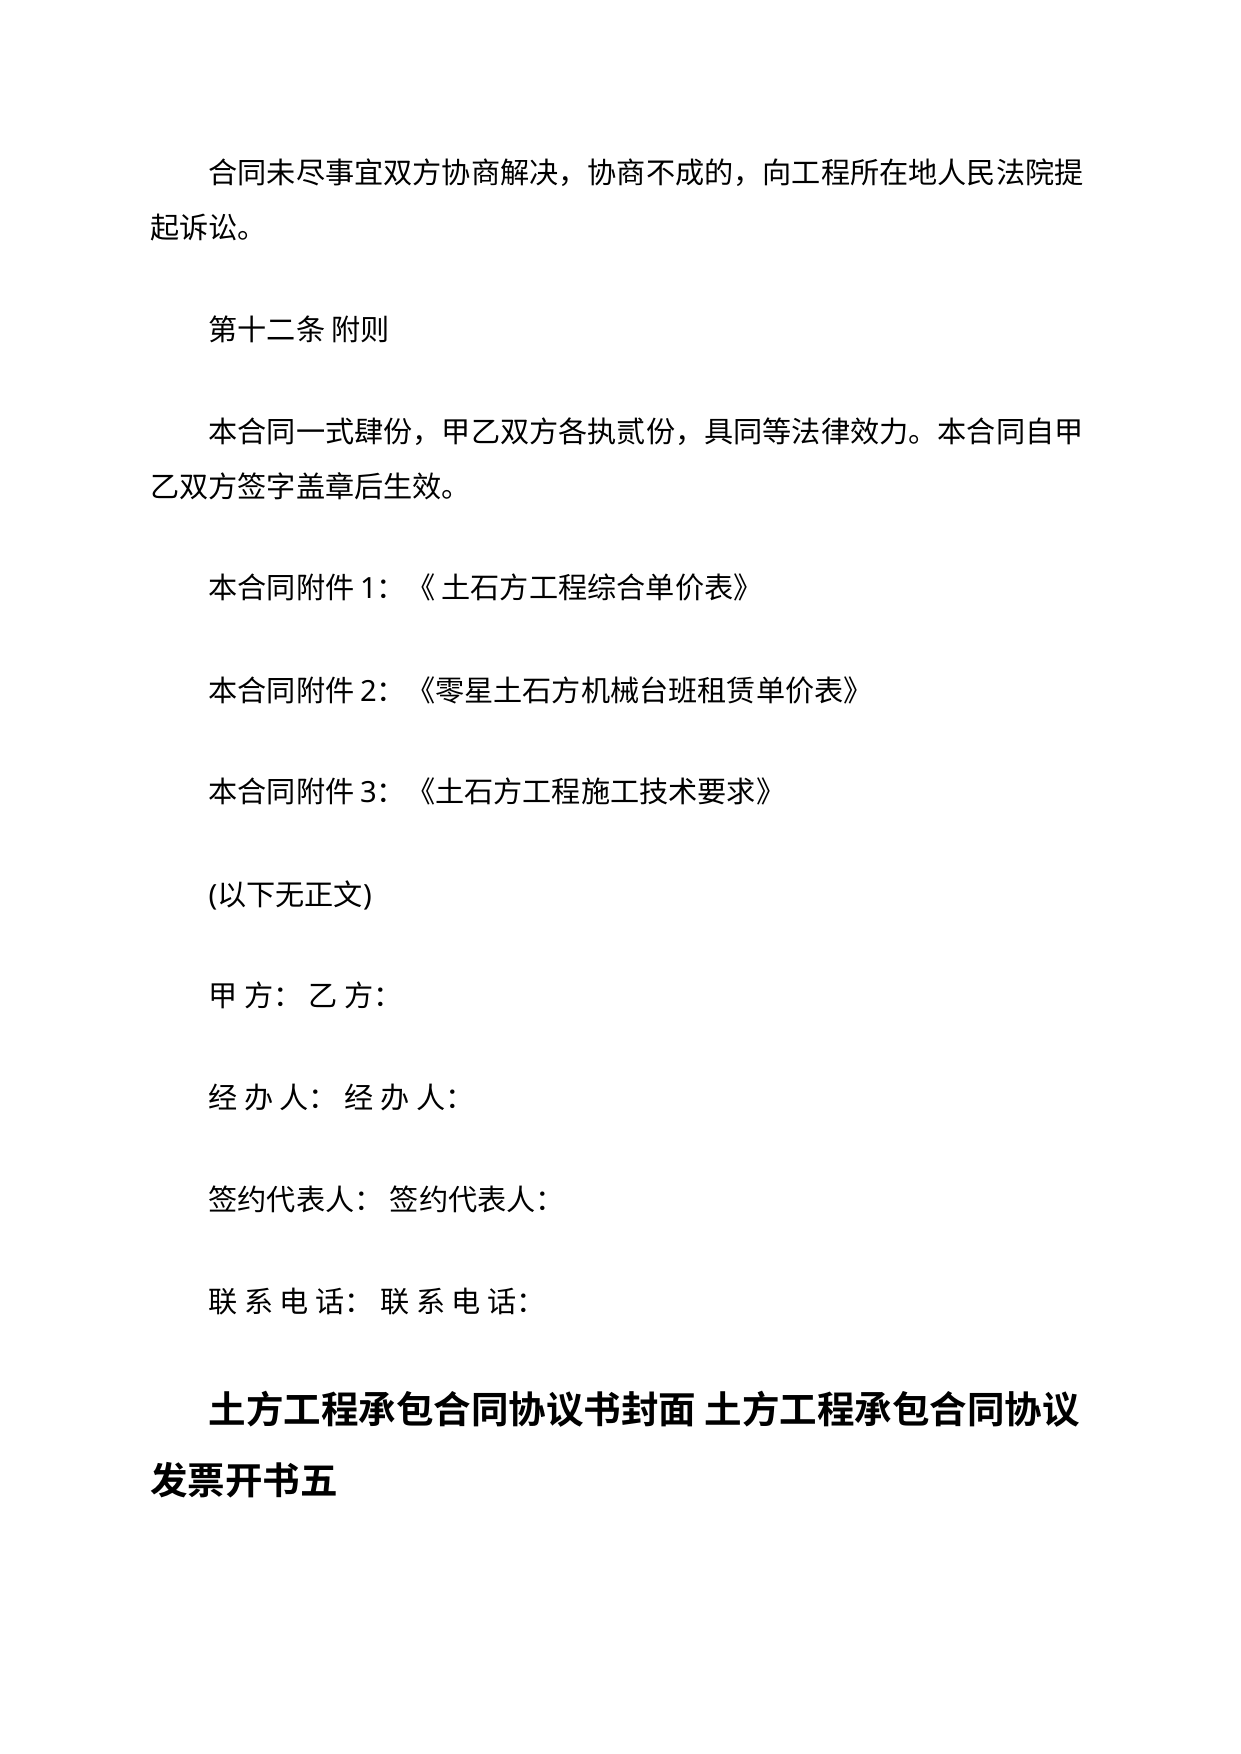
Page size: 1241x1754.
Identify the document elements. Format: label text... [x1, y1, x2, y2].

text 本合同一式肆份，甲乙双方各执贰份，具同等法律效力。本合同自甲乙双方签字盖章后生效。 [150, 408, 1090, 506]
text 经 办 人： 经 办 人： [150, 1075, 1090, 1117]
text 本合同附件1：《 土石方工程综合单价表》 [150, 565, 1090, 607]
text 联 系 电 话： 联 系 电 话： [150, 1278, 1090, 1321]
text 本合同附件2：《零星土石方机械台班租赁单价表》 [150, 667, 1090, 709]
text 第十二条 附则 [150, 307, 1090, 349]
text 甲 方： 乙 方： [150, 973, 1090, 1015]
text 土方工程承包合同协议书封面 土方工程承包合同协议发票开书五 [150, 1380, 1090, 1505]
text 签约代表人： 签约代表人： [150, 1177, 1090, 1219]
text 合同未尽事宜双方协商解决，协商不成的，向工程所在地人民法院提起诉讼。 [150, 150, 1090, 247]
text 本合同附件3：《土石方工程施工技术要求》 [150, 769, 1090, 811]
text (以下无正文) [150, 871, 1090, 913]
